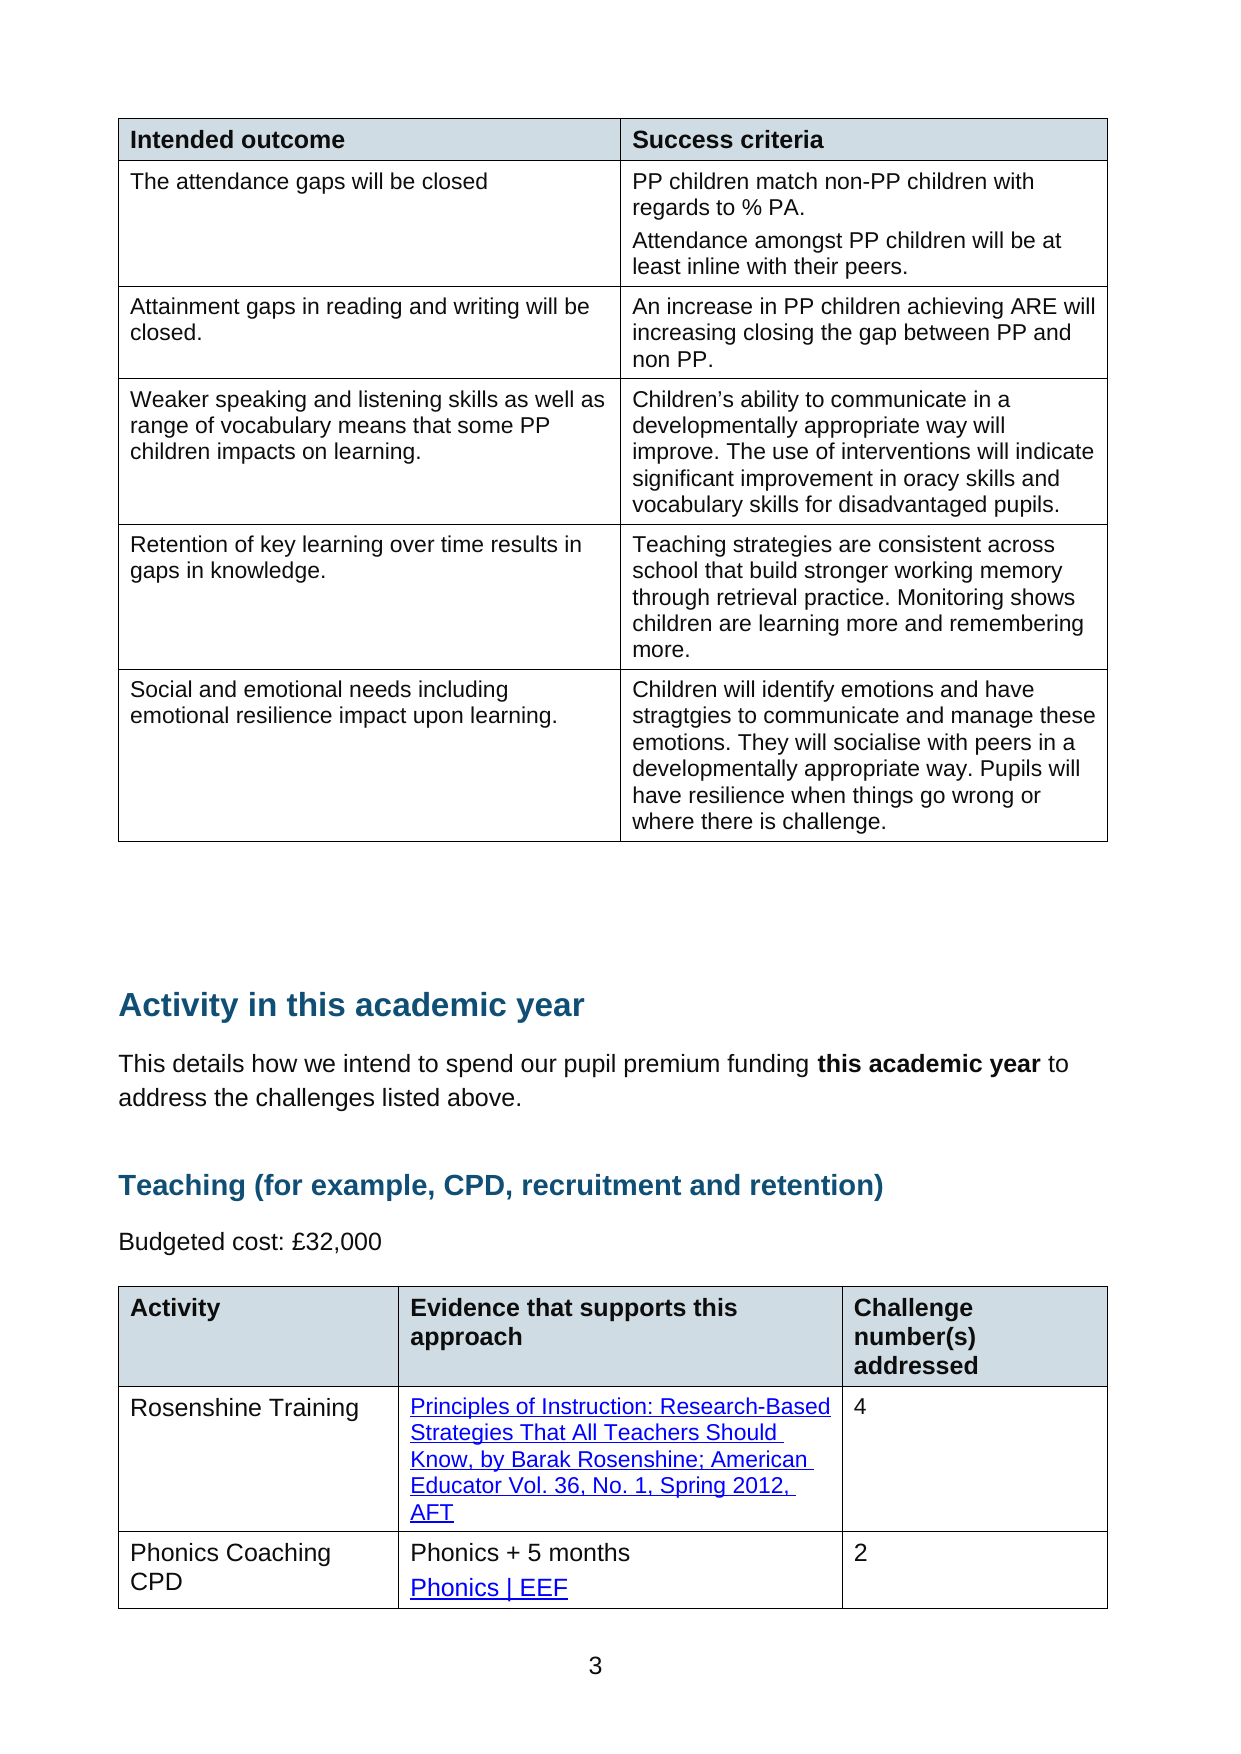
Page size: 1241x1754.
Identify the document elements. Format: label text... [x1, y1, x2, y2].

text Budgeted cost: £32,000 [118, 1226, 1107, 1255]
table_header Evidence that supports this approach [399, 1287, 842, 1386]
table_header Success criteria [621, 119, 1107, 160]
subtitle Teaching (for example, CPD, recruitment and retention) [118, 1168, 1107, 1201]
table_header Activity [119, 1287, 398, 1386]
table_cell Children will identify emotions and have stragtgies to communicate and manage these emotions. They will socialise with peers in a developmentally appropriate way. Pupils will have resilience when things go wrong or where there is challenge. [621, 670, 1107, 841]
table_header Intended outcome [119, 119, 620, 160]
table_cell Weaker speaking and listening skills as well as range of vocabulary means that some PP children impacts on learning. [119, 379, 620, 523]
table_cell Attainment gaps in reading and writing will be closed. [119, 287, 620, 378]
table_cell 2 [843, 1532, 1107, 1608]
table_cell Retention of key learning over time results in gaps in knowledge. [119, 525, 620, 669]
table_header Challenge number(s) addressed [843, 1287, 1107, 1386]
table_cell Teaching strategies are consistent across school that build stronger working memory through retrieval practice. Monitoring shows children are learning more and remembering more. [621, 525, 1107, 669]
table_cell 4 [843, 1387, 1107, 1531]
text This details how we intend to spend our pupil premium funding this academic year to address the challenges listed above. [118, 1049, 1107, 1112]
table_cell Children’s ability to communicate in a developmentally appropriate way will improve. The use of interventions will indicate significant improvement in oracy skills and vocabulary skills for disadvantaged pupils. [621, 379, 1107, 523]
subtitle Activity in this academic year [118, 986, 1107, 1024]
table_cell Principles of Instruction: Research-Based Strategies That All Teachers Should Know, by Barak Rosenshine; American Educator Vol. 36, No. 1, Spring 2012, AFT [399, 1387, 842, 1531]
table_cell Rosenshine Training [119, 1387, 398, 1531]
table_cell An increase in PP children achieving ARE will increasing closing the gap between PP and non PP. [621, 287, 1107, 378]
table_cell PP children match non-PP children with regards to % PA. Attendance amongst PP children will be at least inline with their peers. [621, 161, 1107, 286]
table_cell Social and emotional needs including emotional resilience impact upon learning. [119, 670, 620, 841]
table_cell Phonics Coaching CPD [119, 1532, 398, 1608]
table_cell Phonics + 5 months Phonics | EEF [399, 1532, 842, 1608]
table_cell The attendance gaps will be closed [119, 161, 620, 286]
